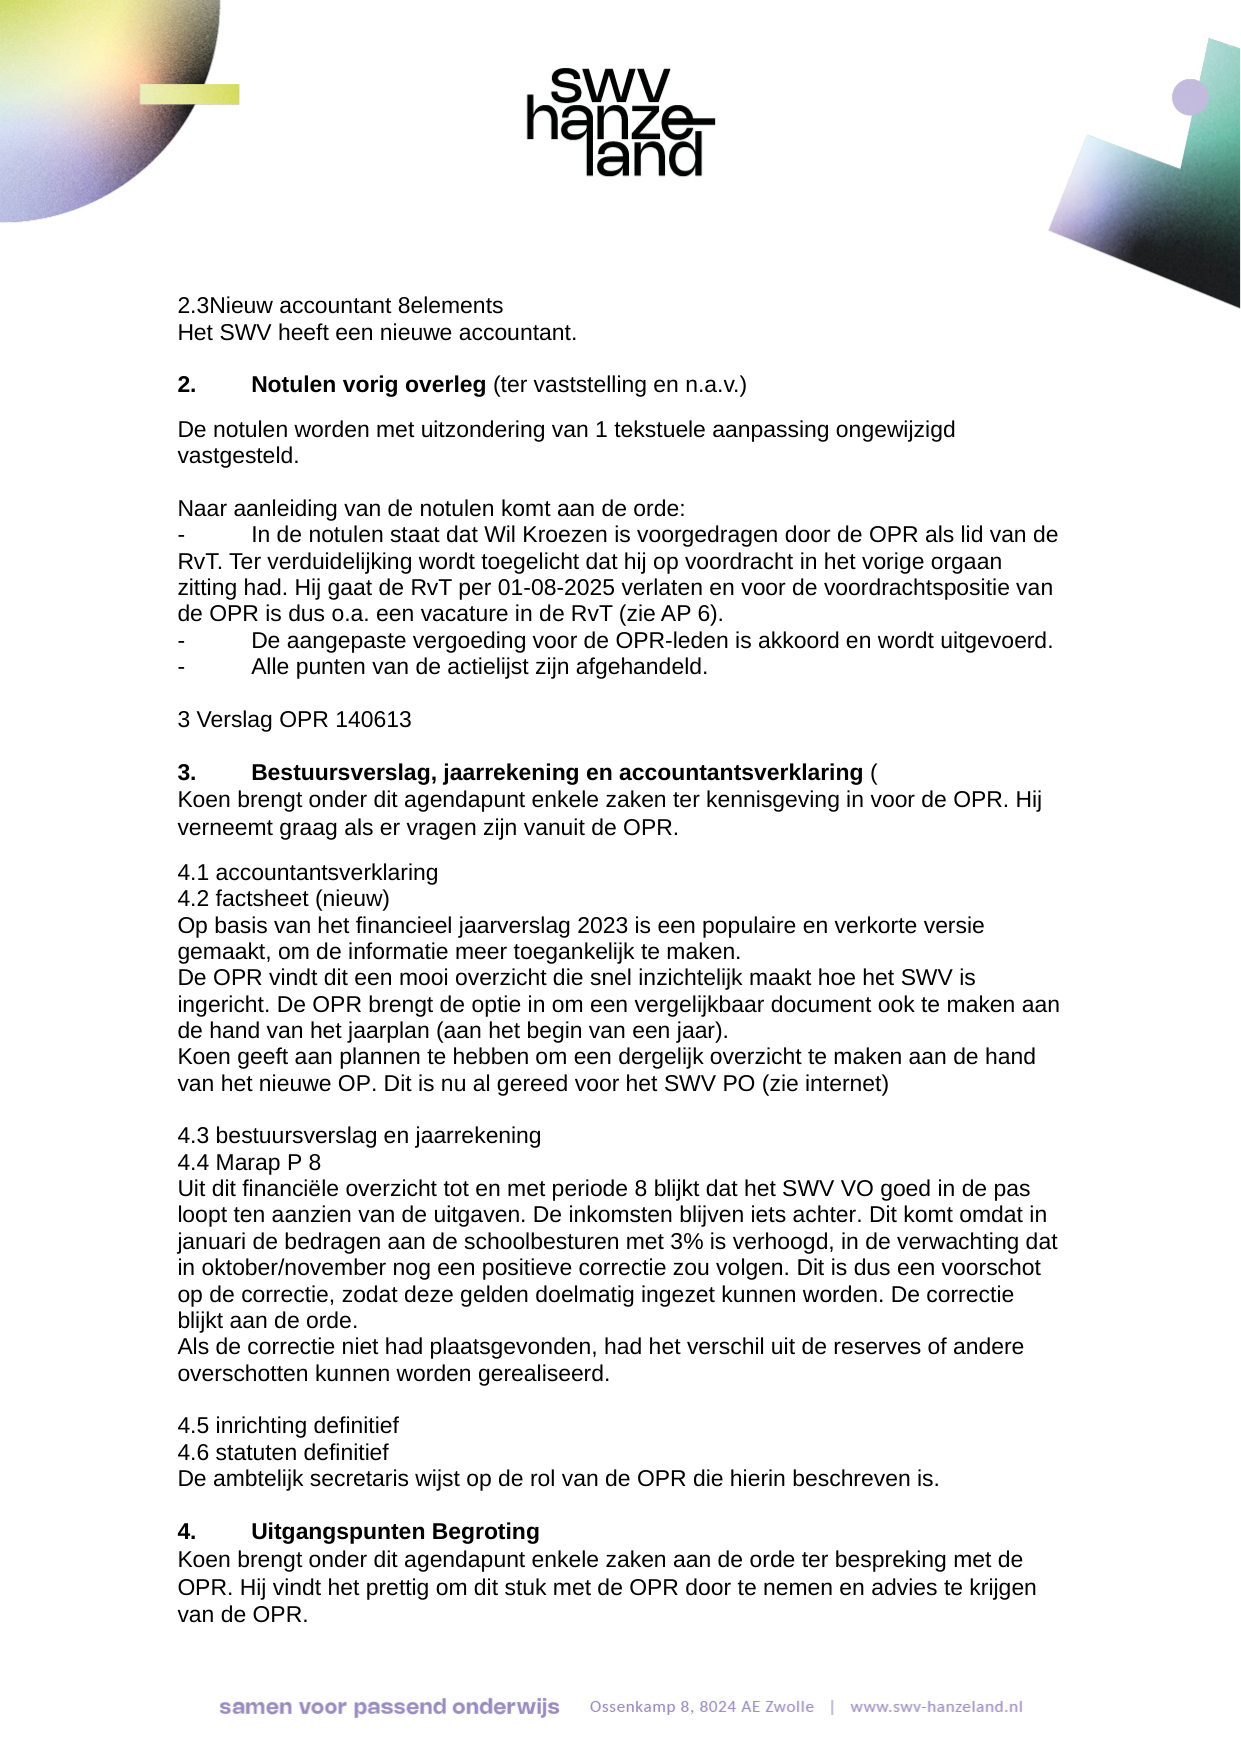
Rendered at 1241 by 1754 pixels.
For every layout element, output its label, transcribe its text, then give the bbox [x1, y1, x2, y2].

list Koen brengt onder dit agendapunt enkele zaken aan de orde ter bespreking met de OPR. Hij vindt het prettig om dit stuk met de OPR door te nemen en advies te krijgen van de OPR. [177, 1546, 1063, 1628]
text Koen geeft aan plannen te hebben om een dergelijk overzicht te maken aan de hand van het nieuwe OP. Dit is nu al gereed voor het SWV PO (zie internet) [177, 1043, 1063, 1096]
text 4.5 inrichting definitief [177, 1412, 1063, 1439]
text 4.1 accountantsverklaring [177, 859, 1063, 885]
list Bestuursverslag, jaarrekening en accountantsverklaring ( [177, 758, 1063, 785]
list Notulen vorig overleg (ter vaststelling en n.a.v.) [177, 371, 1063, 398]
text 4.4 Marap P 8 [177, 1149, 1063, 1175]
picture [0, 0, 1241, 1754]
text De OPR vindt dit een mooi overzicht die snel inzichtelijk maakt hoe het SWV is ingericht. De OPR brengt de optie in om een vergelijkbaar document ook te maken aan de hand van het jaarplan (aan het begin van een jaar). [177, 964, 1063, 1043]
list De aangepaste vergoeding voor de OPR-leden is akkoord en wordt uitgevoerd. [177, 627, 1063, 653]
text De ambtelijk secretaris wijst op de rol van de OPR die hierin beschreven is. [177, 1465, 1063, 1491]
text Uit dit financiële overzicht tot en met periode 8 blijkt dat het SWV VO goed in de pas loopt ten aanzien van de uitgaven. De inkomsten blijven iets achter. Dit komt omdat in januari de bedragen aan de schoolbesturen met 3% is verhoogd, in de verwachting dat in oktober/november nog een positieve correctie zou volgen. Dit is dus een voorschot op de correctie, zodat deze gelden doelmatig ingezet kunnen worden. De correctie blijkt aan de orde. [177, 1175, 1063, 1333]
list Alle punten van de actielijst zijn afgehandeld. [177, 653, 1063, 679]
text Als de correctie niet had plaatsgevonden, had het verschil uit de reserves of andere overschotten kunnen worden gerealiseerd. [177, 1333, 1063, 1386]
text De notulen worden met uitzondering van 1 tekstuele aanpassing ongewijzigd vastgesteld. [177, 416, 1063, 468]
text 4.2 factsheet (nieuw) [177, 885, 1063, 912]
text 4.6 statuten definitief [177, 1439, 1063, 1465]
text 3 Verslag OPR 140613 [177, 706, 1063, 732]
text Op basis van het financieel jaarverslag 2023 is een populaire en verkorte versie gemaakt, om de informatie meer toegankelijk te maken. [177, 912, 1063, 964]
text Naar aanleiding van de notulen komt aan de orde: [177, 495, 1063, 521]
list Uitgangspunten Begroting [177, 1518, 1063, 1544]
list Koen brengt onder dit agendapunt enkele zaken ter kennisgeving in voor de OPR. Hij verneemt graag als er vragen zijn vanuit de OPR. [177, 786, 1063, 841]
list In de notulen staat dat Wil Kroezen is voorgedragen door de OPR als lid van de RvT. Ter verduidelijking wordt toegelicht dat hij op voordracht in het vorige orgaan zitting had. Hij gaat de RvT per 01-08-2025 verlaten en voor de voordrachtspositie van de OPR is dus o.a. een vacature in de RvT (zie AP 6). [177, 521, 1063, 627]
text Het SWV heeft een nieuwe accountant. [177, 318, 1063, 345]
text 2.3Nieuw accountant 8elements [177, 292, 1063, 318]
text 4.3 bestuursverslag en jaarrekening [177, 1122, 1063, 1149]
